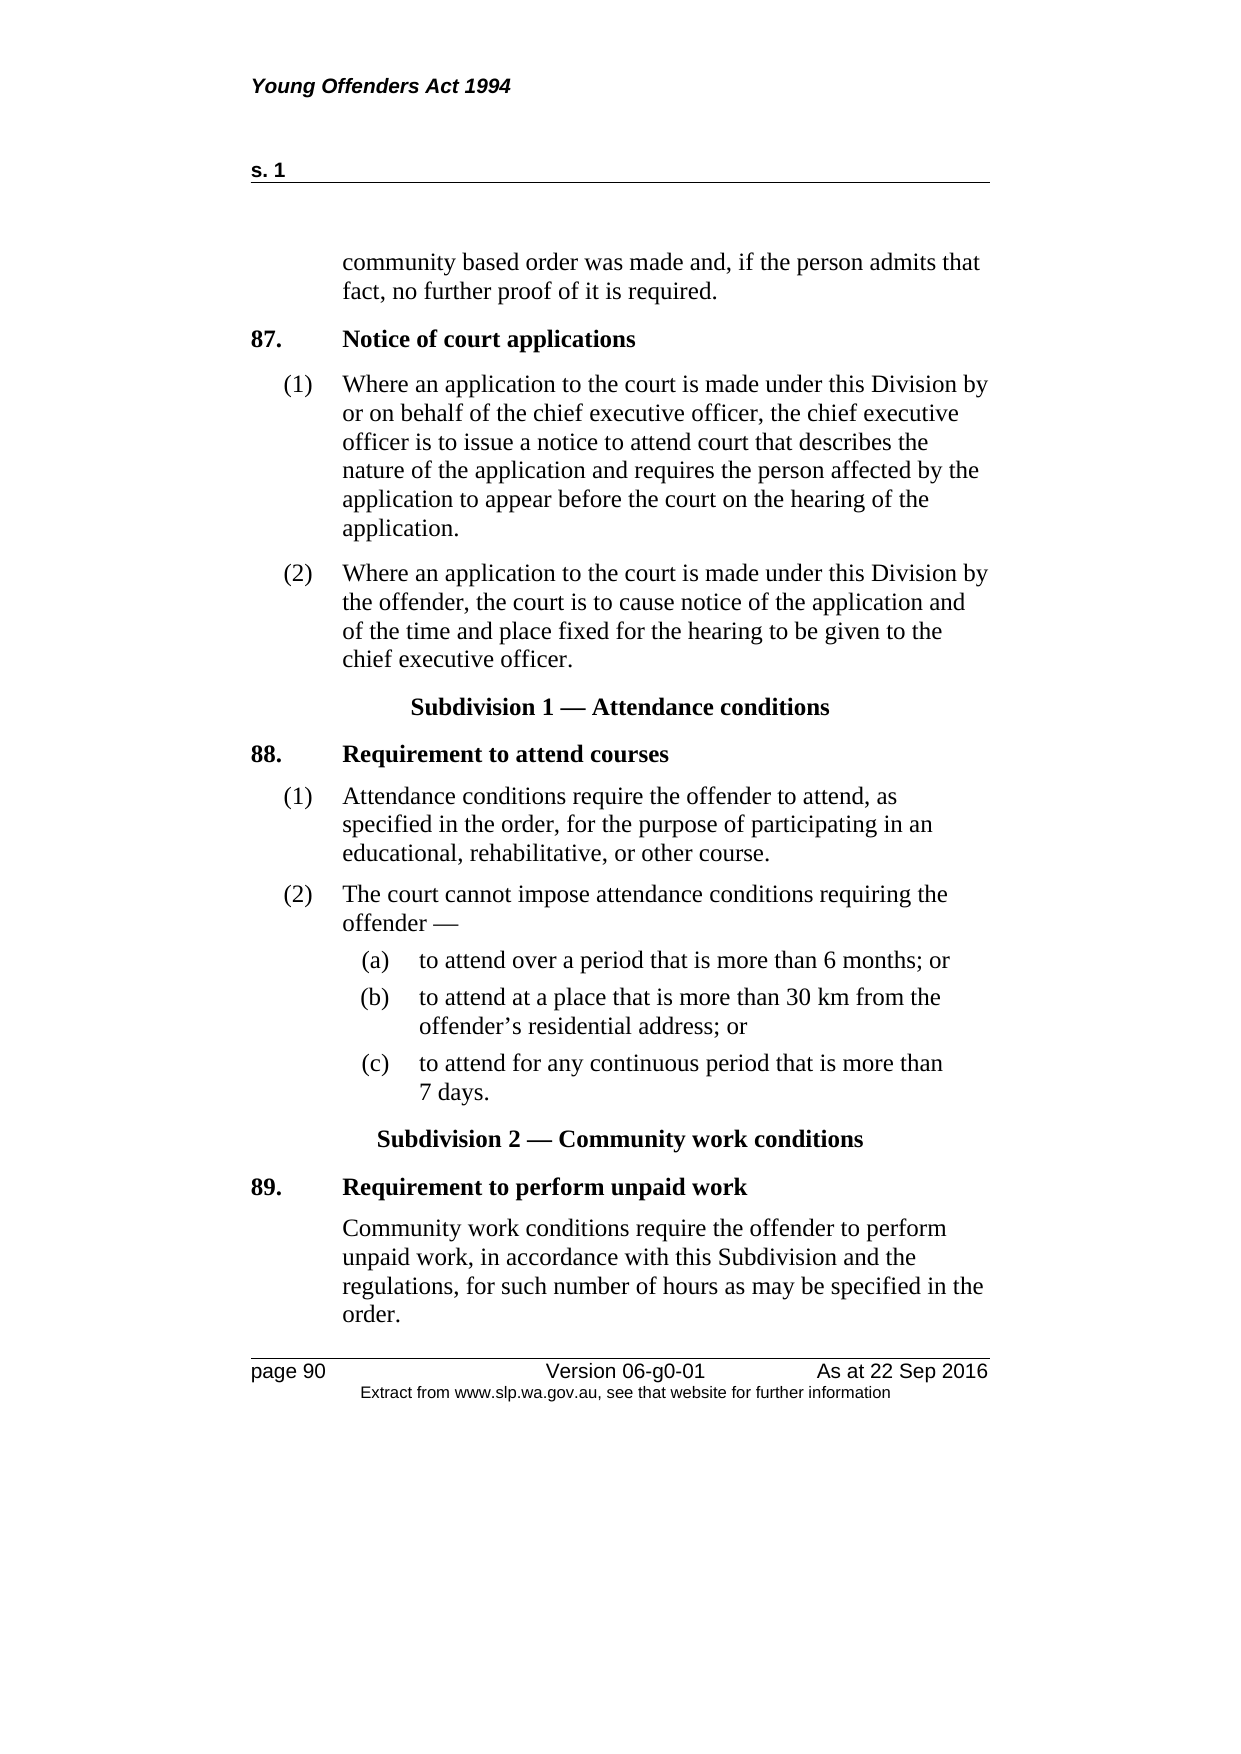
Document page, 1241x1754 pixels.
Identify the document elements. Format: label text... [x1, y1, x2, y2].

text (1) Where an application to the court is made under this Division by or on behalf of the chief executive officer, the chief executive officer is to issue a notice to attend court that describes the nature of the application and requires the person affected by the application to appear before the court on the hearing of the application. [251, 369, 990, 542]
text (2) Where an application to the court is made under this Division by the offender, the court is to cause notice of the application and of the time and place fixed for the hearing to be given to the chief executive officer. [251, 558, 990, 673]
text (1) Attendance conditions require the offender to attend, as specified in the order, for the purpose of participating in an educational, rehabilitative, or other course. [251, 781, 990, 867]
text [251, 247, 990, 305]
subtitle Subdivision 2 — Community work conditions [251, 1124, 990, 1153]
subtitle Subdivision 1 — Attendance conditions [251, 692, 990, 721]
text (a) to attend over a period that is more than 6 months; or [251, 945, 990, 974]
subtitle 87. Notice of court applications [251, 324, 990, 352]
text Community work conditions require the offender to perform unpaid work, in accordance with this Subdivision and the regulations, for such number of hours as may be specified in the order. [251, 1213, 990, 1328]
text (2) The court cannot impose attendance conditions requiring the offender — [251, 879, 990, 937]
text (c) to attend for any continuous period that is more than 7 days. [251, 1048, 990, 1106]
text (b) to attend at a place that is more than 30 km from the offender’s residential address; or [251, 982, 990, 1040]
subtitle 89. Requirement to perform unpaid work [251, 1172, 990, 1201]
subtitle 88. Requirement to attend courses [251, 739, 990, 768]
